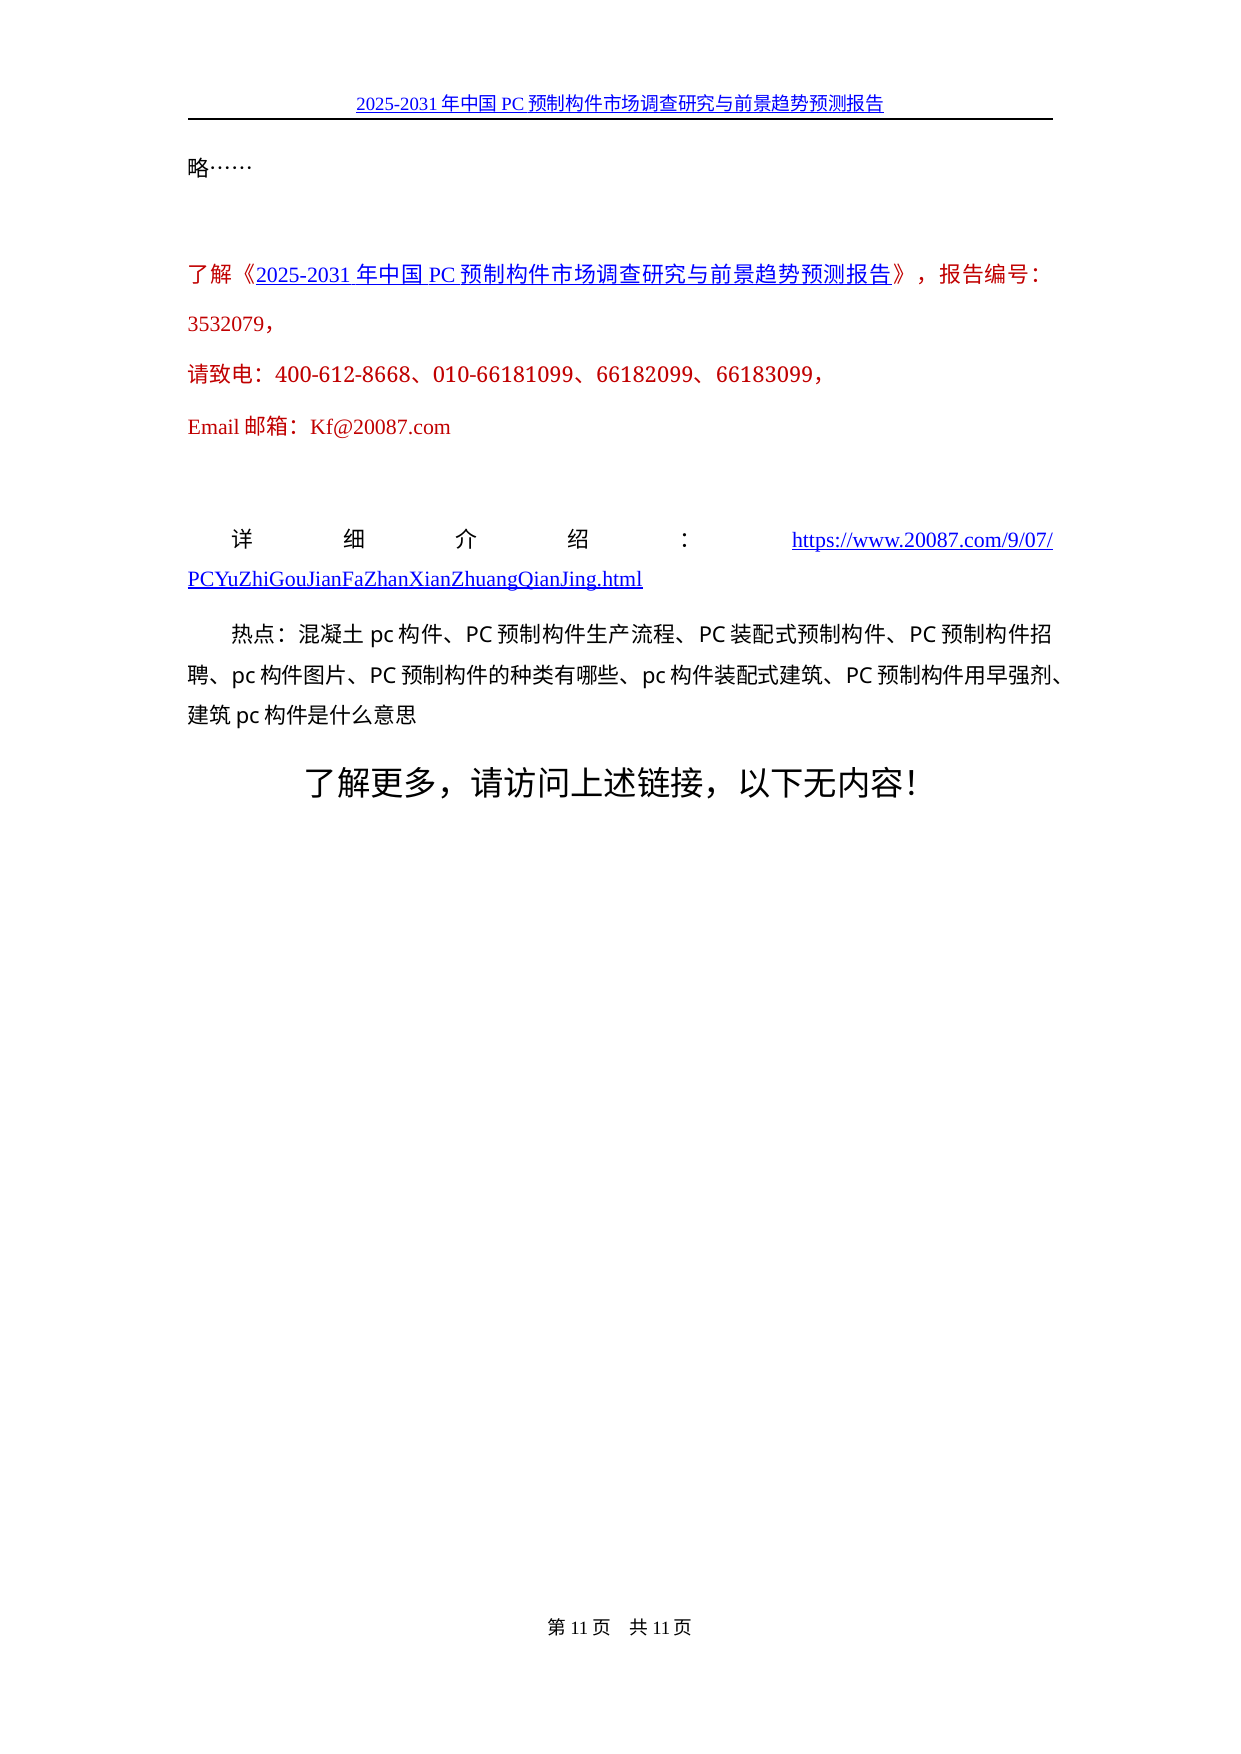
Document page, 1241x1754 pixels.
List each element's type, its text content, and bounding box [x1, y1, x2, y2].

text 请致电：400-612-8668、010-66181099、66182099、66183099， [187, 357, 1053, 389]
title 了解更多，请访问上述链接，以下无内容！ [187, 748, 1053, 813]
text 详细介绍：https://www.20087.com/9/07/PCYuZhiGouJianFaZhanXianZhuangQianJing.html [187, 521, 1053, 594]
text 热点：混凝土pc构件、PC预制构件生产流程、PC装配式预制构件、PC预制构件招聘、pc构件图片、PC预制构件的种类有哪些、pc构件装配式建筑、PC预制构件用早强剂、建筑pc构件是什么意思 [187, 617, 1053, 731]
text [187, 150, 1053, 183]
text Email邮箱：Kf@20087.com [187, 408, 1053, 441]
text 了解《2025-2031年中国PC预制构件市场调查研究与前景趋势预测报告》，报告编号：3532079， [187, 257, 1053, 338]
